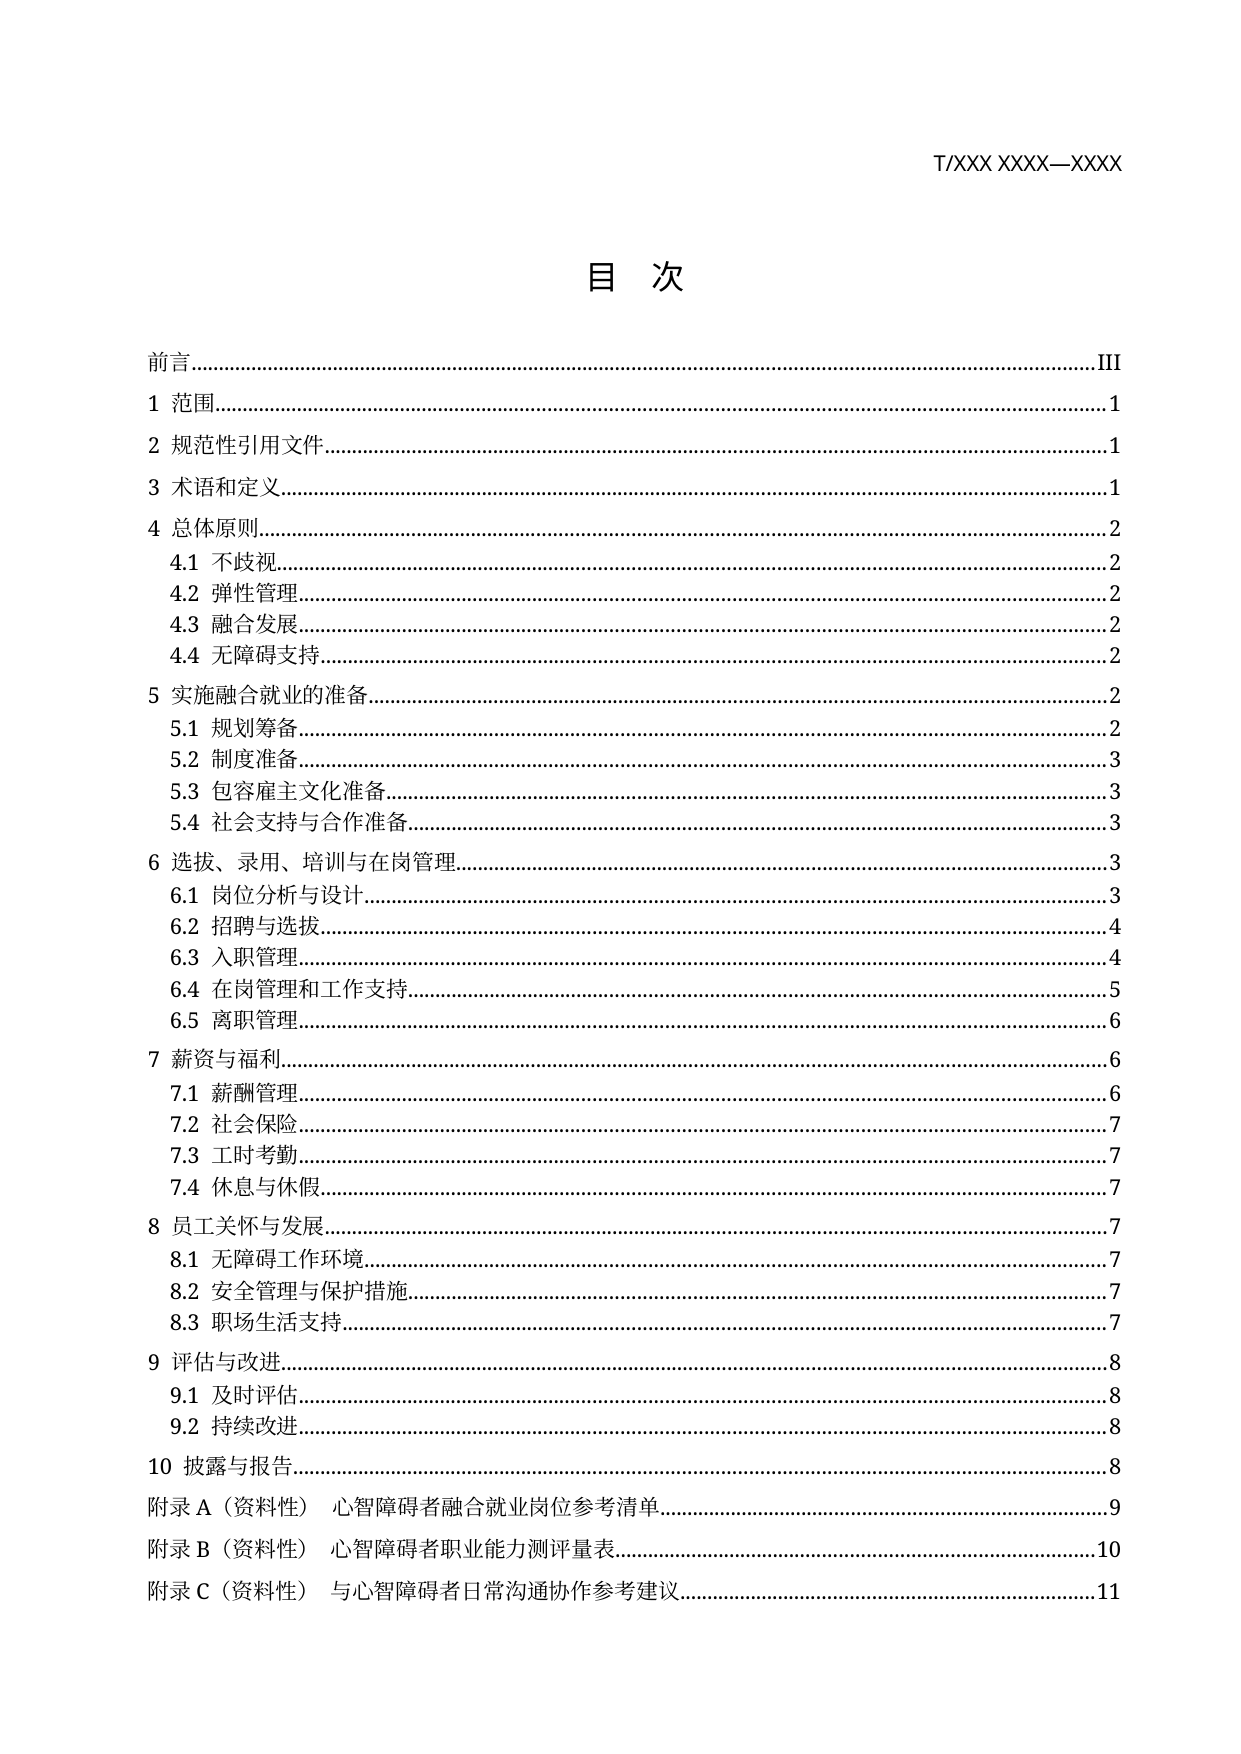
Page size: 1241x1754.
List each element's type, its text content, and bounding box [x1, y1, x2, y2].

text 4 总体原则 2 [148, 503, 1122, 545]
text 10 披露与报告 8 [148, 1441, 1122, 1482]
text 5.1 规划筹备 2 [169, 712, 1122, 743]
text 7.3 工时考勤 7 [169, 1139, 1122, 1170]
text 前言 III [148, 337, 1122, 378]
text 4.2 弹性管理 2 [169, 576, 1122, 607]
text 5.3 包容雇主文化准备 3 [169, 774, 1122, 805]
text 6.2 招聘与选拔 4 [169, 909, 1122, 941]
text 8.3 职场生活支持 7 [169, 1305, 1122, 1337]
text 9 评估与改进 8 [148, 1337, 1122, 1378]
text 3 术语和定义 1 [148, 462, 1122, 503]
text 6 选拔、录用、培训与在岗管理 3 [148, 837, 1122, 878]
text 7 薪资与福利 6 [148, 1034, 1122, 1076]
text 9.1 及时评估 8 [169, 1378, 1122, 1409]
text 附录B（资料性） 心智障碍者职业能力测评量表 10 [148, 1524, 1122, 1566]
text 6.3 入职管理 4 [169, 941, 1122, 972]
text 6.1 岗位分析与设计 3 [169, 878, 1122, 909]
text 附录A（资料性） 心智障碍者融合就业岗位参考清单 9 [148, 1482, 1122, 1524]
text 7.2 社会保险 7 [169, 1107, 1122, 1139]
text 7.1 薪酬管理 6 [169, 1076, 1122, 1107]
text 4.3 融合发展 2 [169, 607, 1122, 639]
text 8.2 安全管理与保护措施 7 [169, 1274, 1122, 1305]
text 6.5 离职管理 6 [169, 1003, 1122, 1034]
text 9.2 持续改进 8 [169, 1409, 1122, 1441]
text 4.1 不歧视 2 [169, 545, 1122, 576]
text 5.4 社会支持与合作准备 3 [169, 805, 1122, 837]
text 目次 [148, 251, 1122, 299]
text 8 员工关怀与发展 7 [148, 1201, 1122, 1243]
text 7.4 休息与休假 7 [169, 1170, 1122, 1201]
text 5.2 制度准备 3 [169, 743, 1122, 774]
text 8.1 无障碍工作环境 7 [169, 1243, 1122, 1274]
text 6.4 在岗管理和工作支持 5 [169, 972, 1122, 1003]
text 4.4 无障碍支持 2 [169, 639, 1122, 670]
text 2 规范性引用文件 1 [148, 420, 1122, 462]
text 5 实施融合就业的准备 2 [148, 670, 1122, 712]
text 1 范围 1 [148, 378, 1122, 420]
text 附录C（资料性） 与心智障碍者日常沟通协作参考建议 11 [148, 1566, 1122, 1607]
